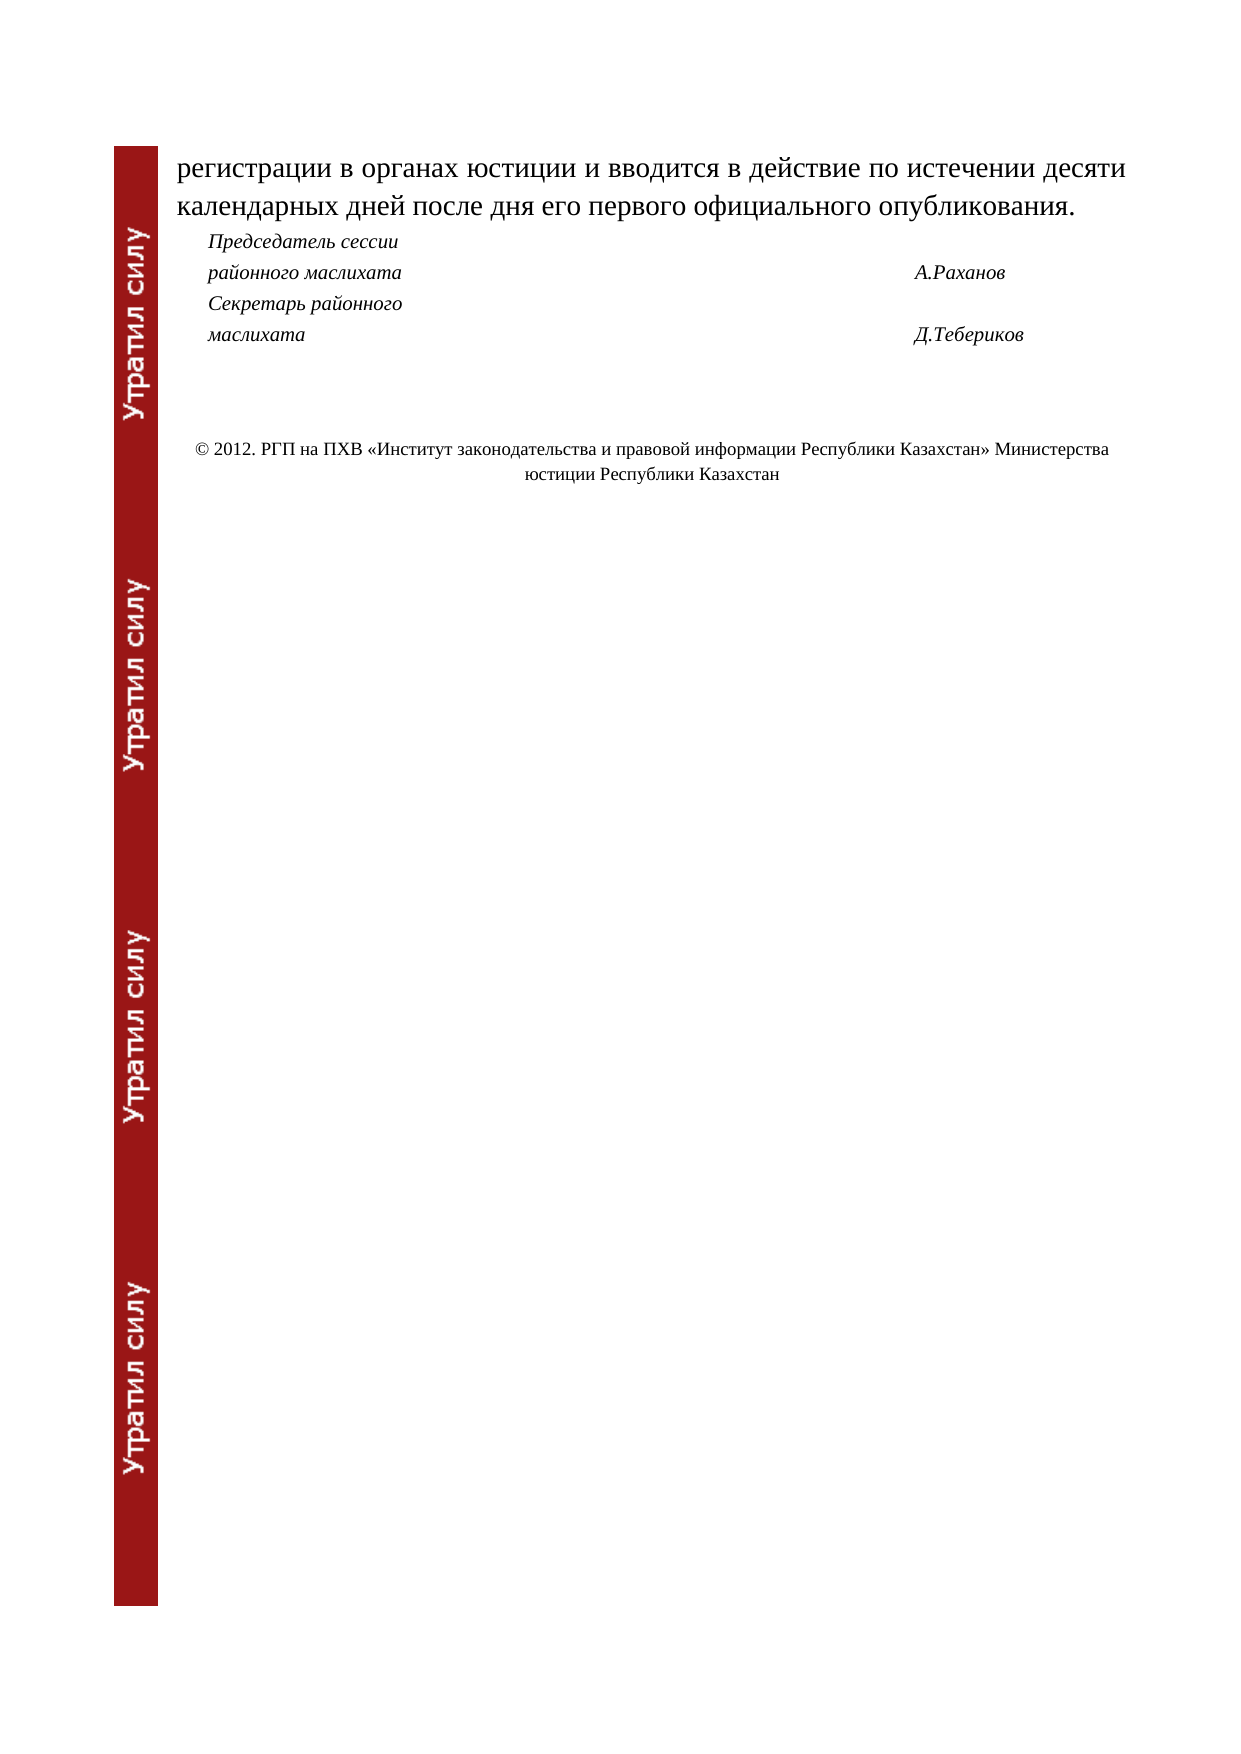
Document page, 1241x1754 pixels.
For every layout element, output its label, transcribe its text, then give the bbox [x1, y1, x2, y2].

table_cell районного маслихата [101, 258, 913, 289]
table_cell Секретарь районного [101, 289, 1240, 320]
table_header Председатель сессии [101, 227, 1240, 258]
picture [114, 146, 158, 150]
picture [114, 222, 158, 227]
table_cell маслихата [101, 320, 913, 351]
picture [114, 484, 158, 1606]
text © 2012. РГП на ПХВ «Институт законодательства и правовой информации Республики Казахстан» Министерства юстиции Республики Казахстан [112, 438, 1128, 484]
table_cell А.Раханов [913, 258, 1240, 289]
table_cell Д.Тебериков [913, 320, 1240, 351]
picture [114, 351, 158, 438]
